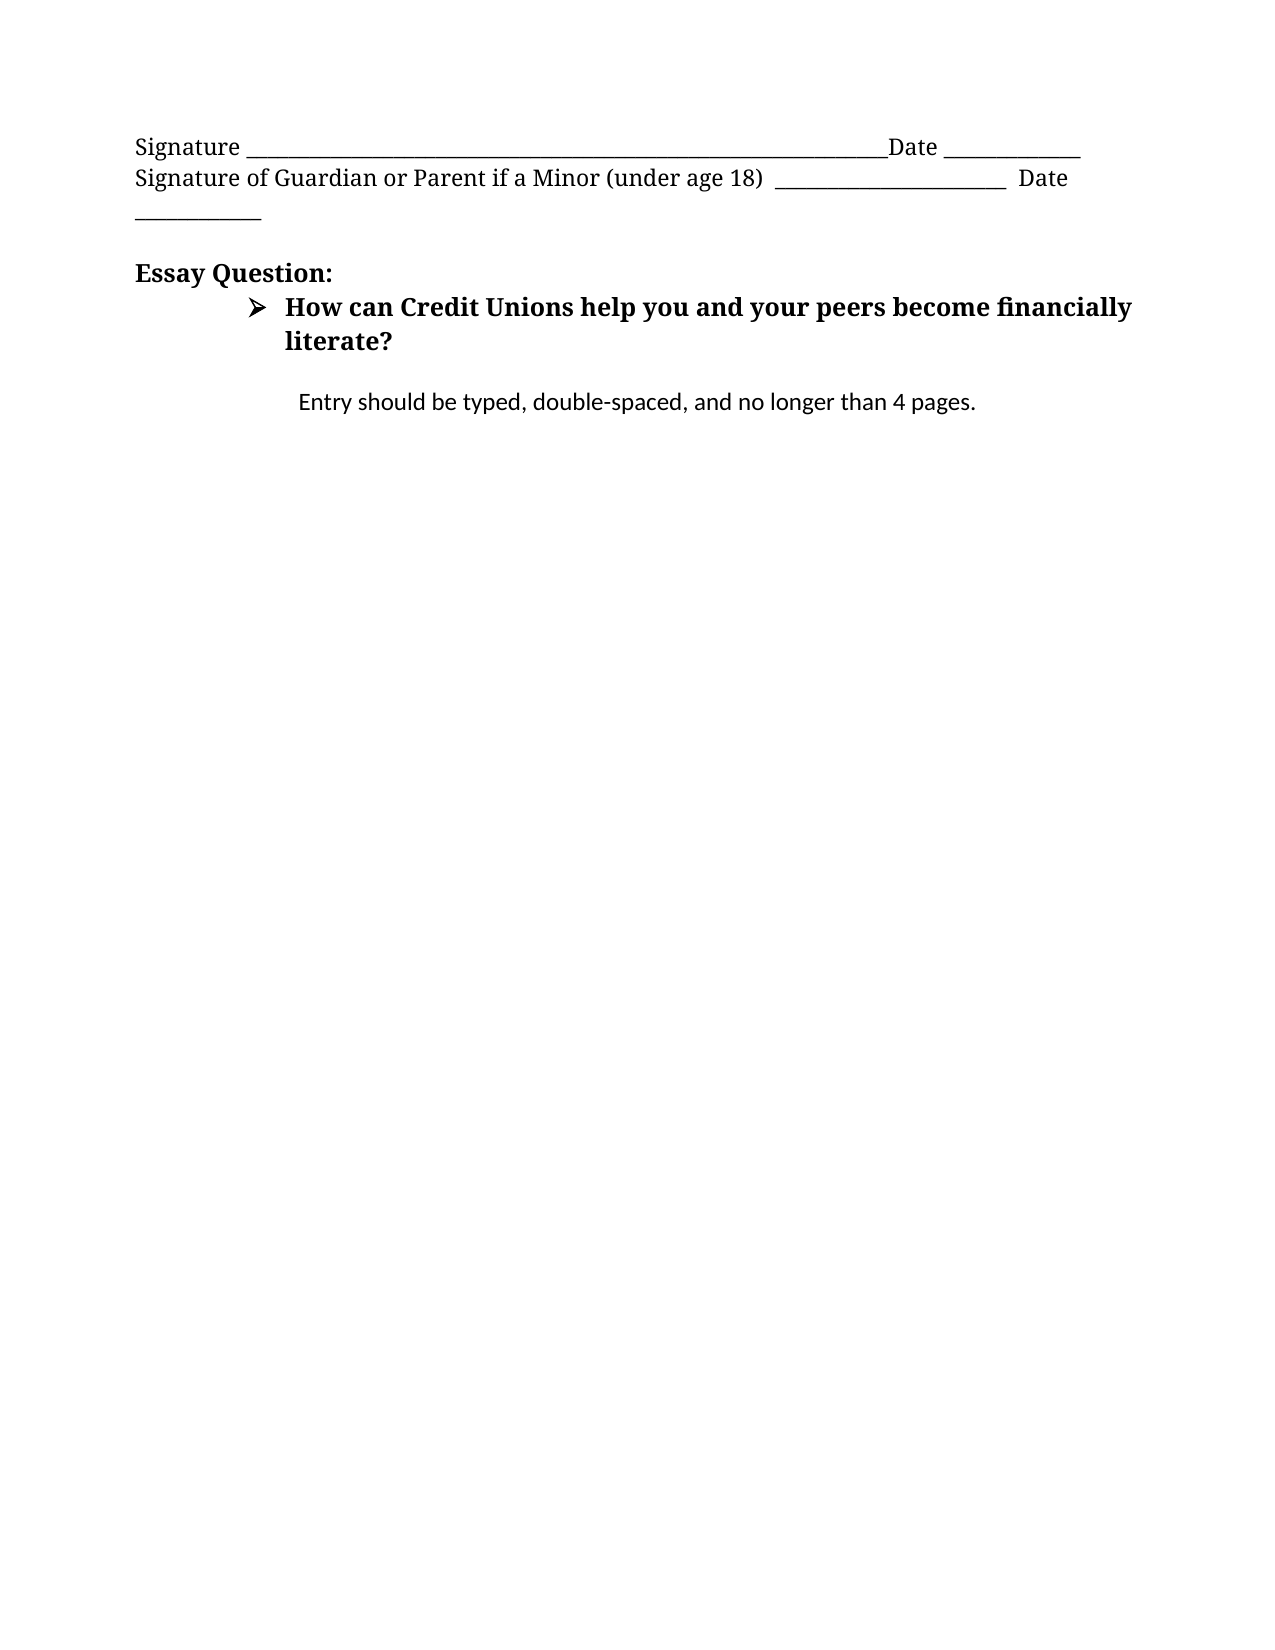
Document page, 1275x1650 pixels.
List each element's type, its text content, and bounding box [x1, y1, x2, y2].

text Essay Question: [135, 256, 1140, 289]
text Signature _____________________________________________________________Date _____________ [135, 131, 1140, 162]
list How can Credit Unions help you and your peers become financially literate? [247, 289, 1140, 358]
text Signature of Guardian or Parent if a Minor (under age 18) ______________________ Date ____________ [135, 162, 1140, 224]
text Entry should be typed, double-spaced, and no longer than 4 pages. [135, 386, 1140, 417]
